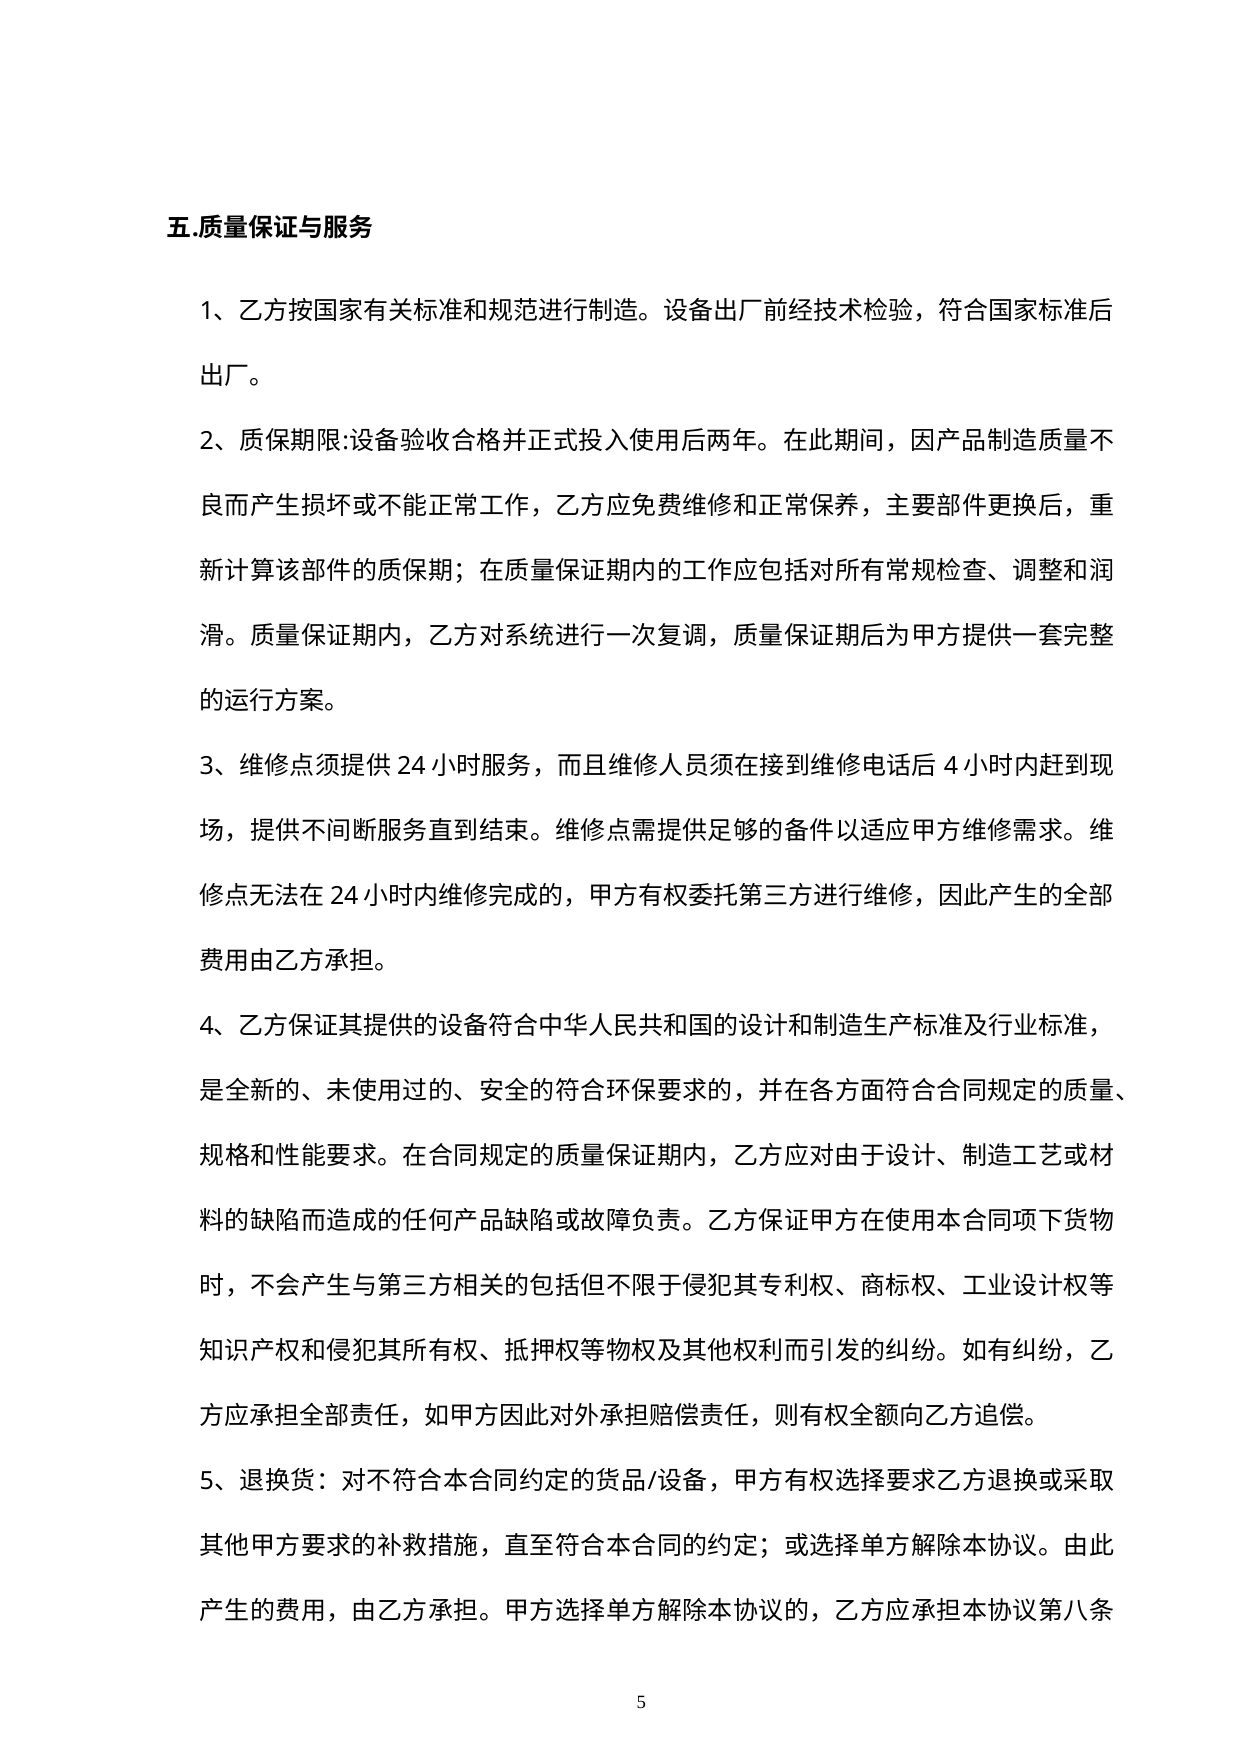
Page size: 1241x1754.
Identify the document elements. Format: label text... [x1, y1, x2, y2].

text 4、乙方保证其提供的设备符合中华人民共和国的设计和制造生产标准及行业标准，是全新的、未使用过的、安全的符合环保要求的，并在各方面符合合同规定的质量、规格和性能要求。在合同规定的质量保证期内，乙方应对由于设计、制造工艺或材料的缺陷而造成的任何产品缺陷或故障负责。乙方保证甲方在使用本合同项下货物时，不会产生与第三方相关的包括但不限于侵犯其专利权、商标权、工业设计权等知识产权和侵犯其所有权、抵押权等物权及其他权利而引发的纠纷。如有纠纷，乙方应承担全部责任，如甲方因此对外承担赔偿责任，则有权全额向乙方追偿。 [199, 991, 1116, 1446]
text 1、乙方按国家有关标准和规范进行制造。设备出厂前经技术检验，符合国家标准后出厂。 [199, 276, 1116, 406]
text 2、质保期限:设备验收合格并正式投入使用后两年。在此期间，因产品制造质量不良而产生损坏或不能正常工作，乙方应免费维修和正常保养，主要部件更换后，重新计算该部件的质保期；在质量保证期内的工作应包括对所有常规检查、调整和润滑。质量保证期内，乙方对系统进行一次复调，质量保证期后为甲方提供一套完整的运行方案。 [199, 406, 1116, 731]
text 3、维修点须提供24小时服务，而且维修人员须在接到维修电话后4小时内赶到现场，提供不间断服务直到结束。维修点需提供足够的备件以适应甲方维修需求。维修点无法在24小时内维修完成的，甲方有权委托第三方进行维修，因此产生的全部费用由乙方承担。 [199, 731, 1116, 991]
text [199, 1446, 1116, 1641]
text 五.质量保证与服务 [167, 193, 1116, 258]
